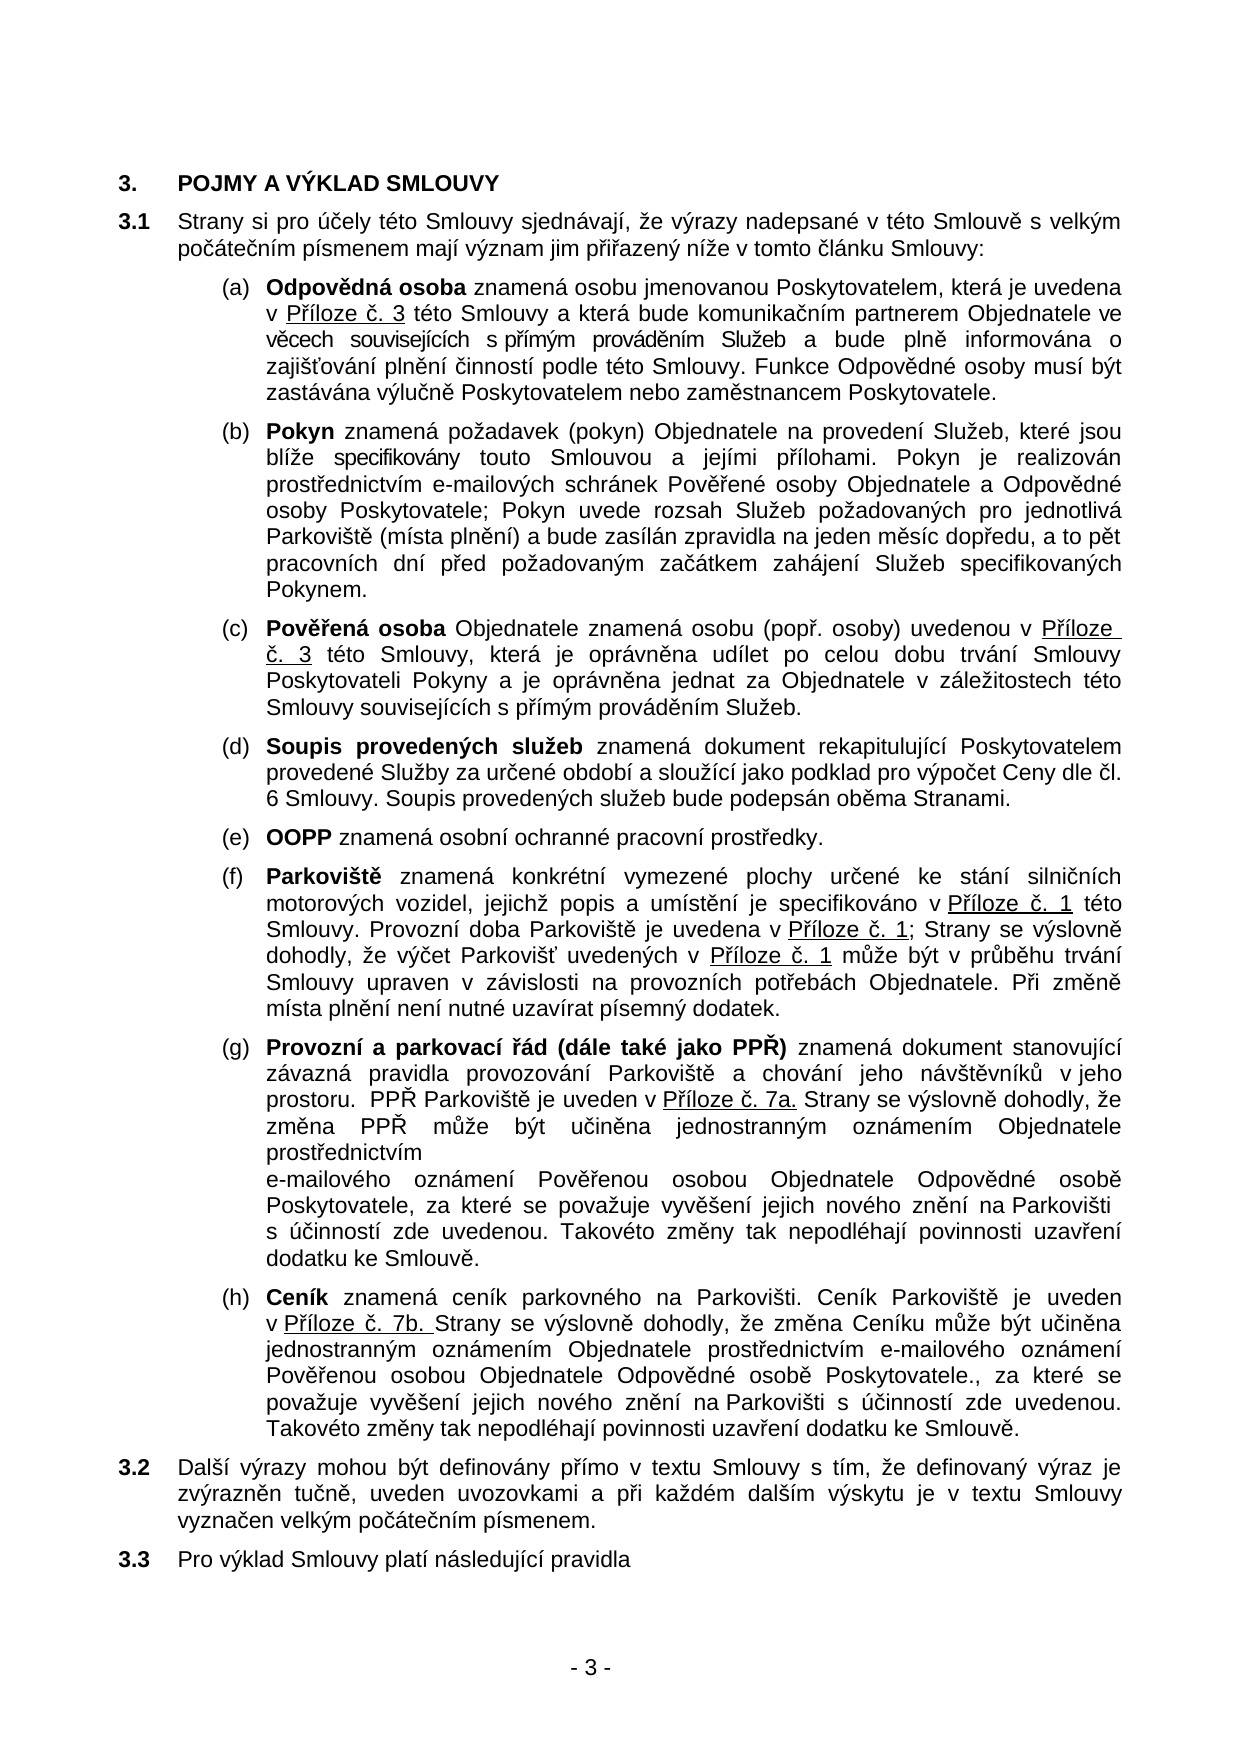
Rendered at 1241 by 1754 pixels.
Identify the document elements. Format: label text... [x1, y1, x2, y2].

list Další výrazy mohou být definovány přímo v textu Smlouvy s tím, že definovaný výraz je zvýrazněn tučně, uveden uvozovkami a při každém dalším výskytu je v textu Smlouvy vyznačen velkým počátečním písmenem. [118, 1454, 1122, 1533]
list Pro výklad Smlouvy platí následující pravidla [118, 1546, 1122, 1572]
subtitle pojmy A VÝKLAD SMLOUVY [118, 169, 1122, 196]
text Pověřená osoba Objednatele znamená osobu (popř. osoby) uvedenou v Příloze č. 3 této Smlouvy, která je oprávněna udílet po celou dobu trvání Smlouvy Poskytovateli Pokyny a je oprávněna jednat za Objednatele v záležitostech této Smlouvy souvisejících s přímým prováděním Služeb. [222, 615, 1122, 720]
text Ceník znamená ceník parkovného na Parkovišti. Ceník Parkoviště je uveden v Příloze č. 7b. Strany se výslovně dohodly, že změna Ceníku může být učiněna jednostranným oznámením Objednatele prostřednictvím e-mailového oznámení Pověřenou osobou Objednatele Odpovědné osobě Poskytovatele., za které se považuje vyvěšení jejich nového znění na Parkovišti s účinností zde uvedenou. Takovéto změny tak nepodléhají povinnosti uzavření dodatku ke Smlouvě. [222, 1283, 1122, 1442]
text OOPP znamená osobní ochranné pracovní prostředky. [222, 824, 1122, 851]
text Parkoviště znamená konkrétní vymezené plochy určené ke stání silničních motorových vozidel, jejichž popis a umístění je specifikováno v Příloze č. 1 této Smlouvy. Provozní doba Parkoviště je uvedena v Příloze č. 1; Strany se výslovně dohodly, že výčet Parkovišť uvedených v Příloze č. 1 může být v průběhu trvání Smlouvy upraven v závislosti na provozních potřebách Objednatele. Při změně místa plnění není nutné uzavírat písemný dodatek. [222, 863, 1122, 1021]
text Pokyn znamená požadavek (pokyn) Objednatele na provedení Služeb, které jsou blíže specifikovány touto Smlouvou a jejími přílohami. Pokyn je realizován prostřednictvím e-mailových schránek Pověřené osoby Objednatele a Odpovědné osoby Poskytovatele; Pokyn uvede rozsah Služeb požadovaných pro jednotlivá Parkoviště (místa plnění) a bude zasílán zpravidla na jeden měsíc dopředu, a to pět pracovních dní před požadovaným začátkem zahájení Služeb specifikovaných Pokynem. [222, 418, 1122, 602]
text Provozní a parkovací řád (dále také jako PPŘ) znamená dokument stanovující závazná pravidla provozování Parkoviště a chování jeho návštěvníků v jeho prostoru. PPŘ Parkoviště je uveden v Příloze č. 7a. Strany se výslovně dohodly, že změna PPŘ může být učiněna jednostranným oznámením Objednatele prostřednictvím e-mailového oznámení Pověřenou osobou Objednatele Odpovědné osobě Poskytovatele, za které se považuje vyvěšení jejich nového znění na Parkovišti s účinností zde uvedenou. Takovéto změny tak nepodléhají povinnosti uzavření dodatku ke Smlouvě. [222, 1034, 1122, 1271]
list Strany si pro účely této Smlouvy sjednávají, že výrazy nadepsané v této Smlouvě s velkým počátečním písmenem mají význam jim přiřazený níže v tomto článku Smlouvy: [118, 208, 1122, 261]
text Odpovědná osoba znamená osobu jmenovanou Poskytovatelem, která je uvedena v Příloze č. 3 této Smlouvy a která bude komunikačním partnerem Objednatele ve věcech souvisejících s přímým prováděním Služeb a bude plně informována o zajišťování plnění činností podle této Smlouvy. Funkce Odpovědné osoby musí být zastávána výlučně Poskytovatelem nebo zaměstnancem Poskytovatele. [222, 273, 1122, 405]
text Soupis provedených služeb znamená dokument rekapitulující Poskytovatelem provedené Služby za určené období a sloužící jako podklad pro výpočet Ceny dle čl. 6 Smlouvy. Soupis provedených služeb bude podepsán oběma Stranami. [222, 733, 1122, 812]
